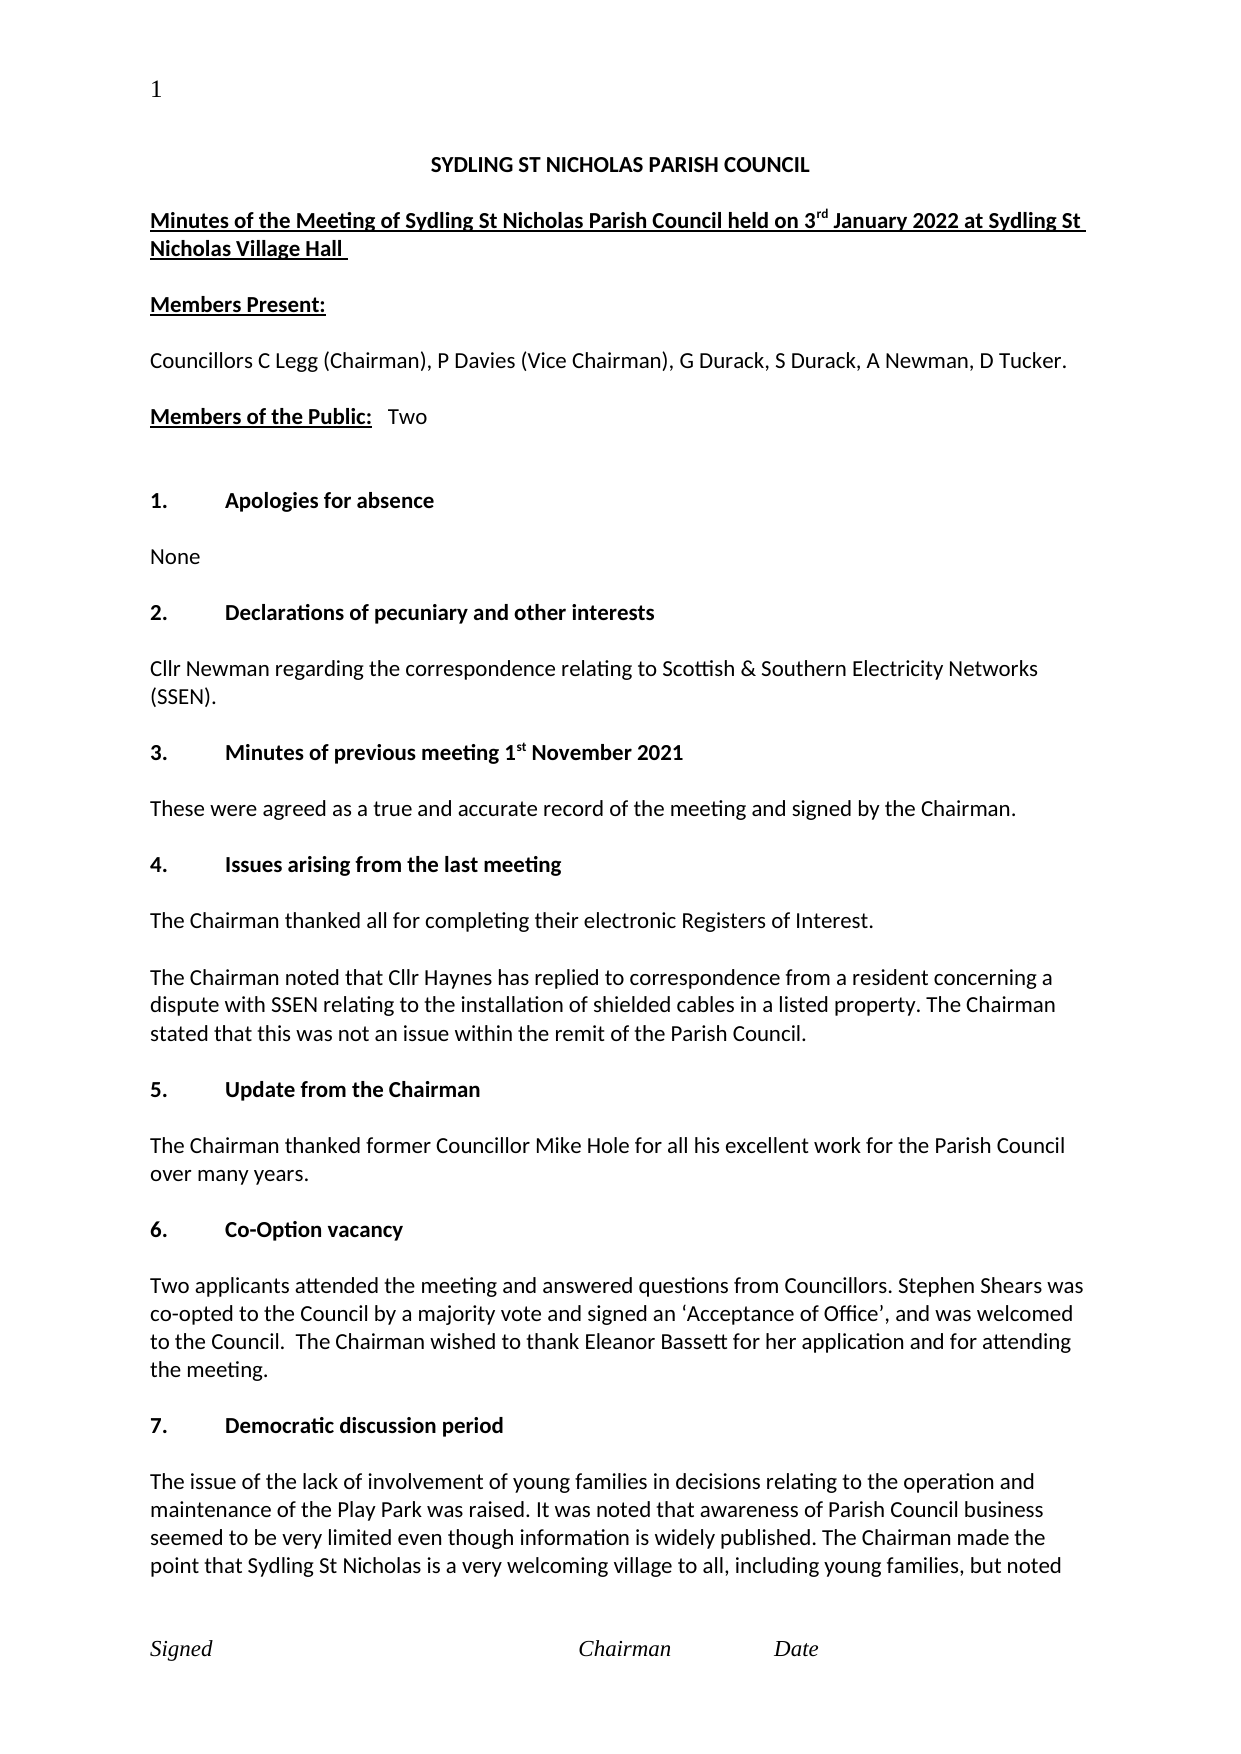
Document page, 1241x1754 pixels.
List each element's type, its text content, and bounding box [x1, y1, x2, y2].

text Councillors C Legg (Chairman), P Davies (Vice Chairman), G Durack, S Durack, A Newman, D Tucker. [150, 346, 1090, 374]
text Two applicants attended the meeting and answered questions from Councillors. Stephen Shears was co-opted to the Council by a majority vote and signed an ‘Acceptance of Office’, and was welcomed to the Council. The Chairman wished to thank Eleanor Bassett for her application and for attending the meeting. [150, 1271, 1090, 1383]
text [150, 1467, 1090, 1579]
text Members Present: [150, 290, 1090, 318]
text 1. Apologies for absence [150, 486, 1090, 514]
text 7. Democratic discussion period [150, 1411, 1090, 1439]
text 4. Issues arising from the last meeting [150, 851, 1090, 878]
text SYDLING ST NICHOLAS PARISH COUNCIL [150, 150, 1090, 178]
text The Chairman thanked all for completing their electronic Registers of Interest. [150, 907, 1090, 934]
text The Chairman noted that Cllr Haynes has replied to correspondence from a resident concerning a dispute with SSEN relating to the installation of shielded cables in a listed property. The Chairman stated that this was not an issue within the remit of the Parish Council. [150, 963, 1090, 1047]
text Cllr Newman regarding the correspondence relating to Scottish & Southern Electricity Networks (SSEN). [150, 654, 1090, 710]
text These were agreed as a true and accurate record of the meeting and signed by the Chairman. [150, 794, 1090, 822]
text None [150, 542, 1090, 570]
text Members of the Public: Two [150, 402, 1090, 430]
text 3. Minutes of previous meeting 1st November 2021 [150, 738, 1090, 766]
text 5. Update from the Chairman [150, 1075, 1090, 1103]
text Minutes of the Meeting of Sydling St Nicholas Parish Council held on 3rd January 2022 at Sydling St Nicholas Village Hall [150, 206, 1090, 262]
text 2. Declarations of pecuniary and other interests [150, 598, 1090, 626]
text 6. Co-Option vacancy [150, 1215, 1090, 1243]
text The Chairman thanked former Councillor Mike Hole for all his excellent work for the Parish Council over many years. [150, 1131, 1090, 1187]
